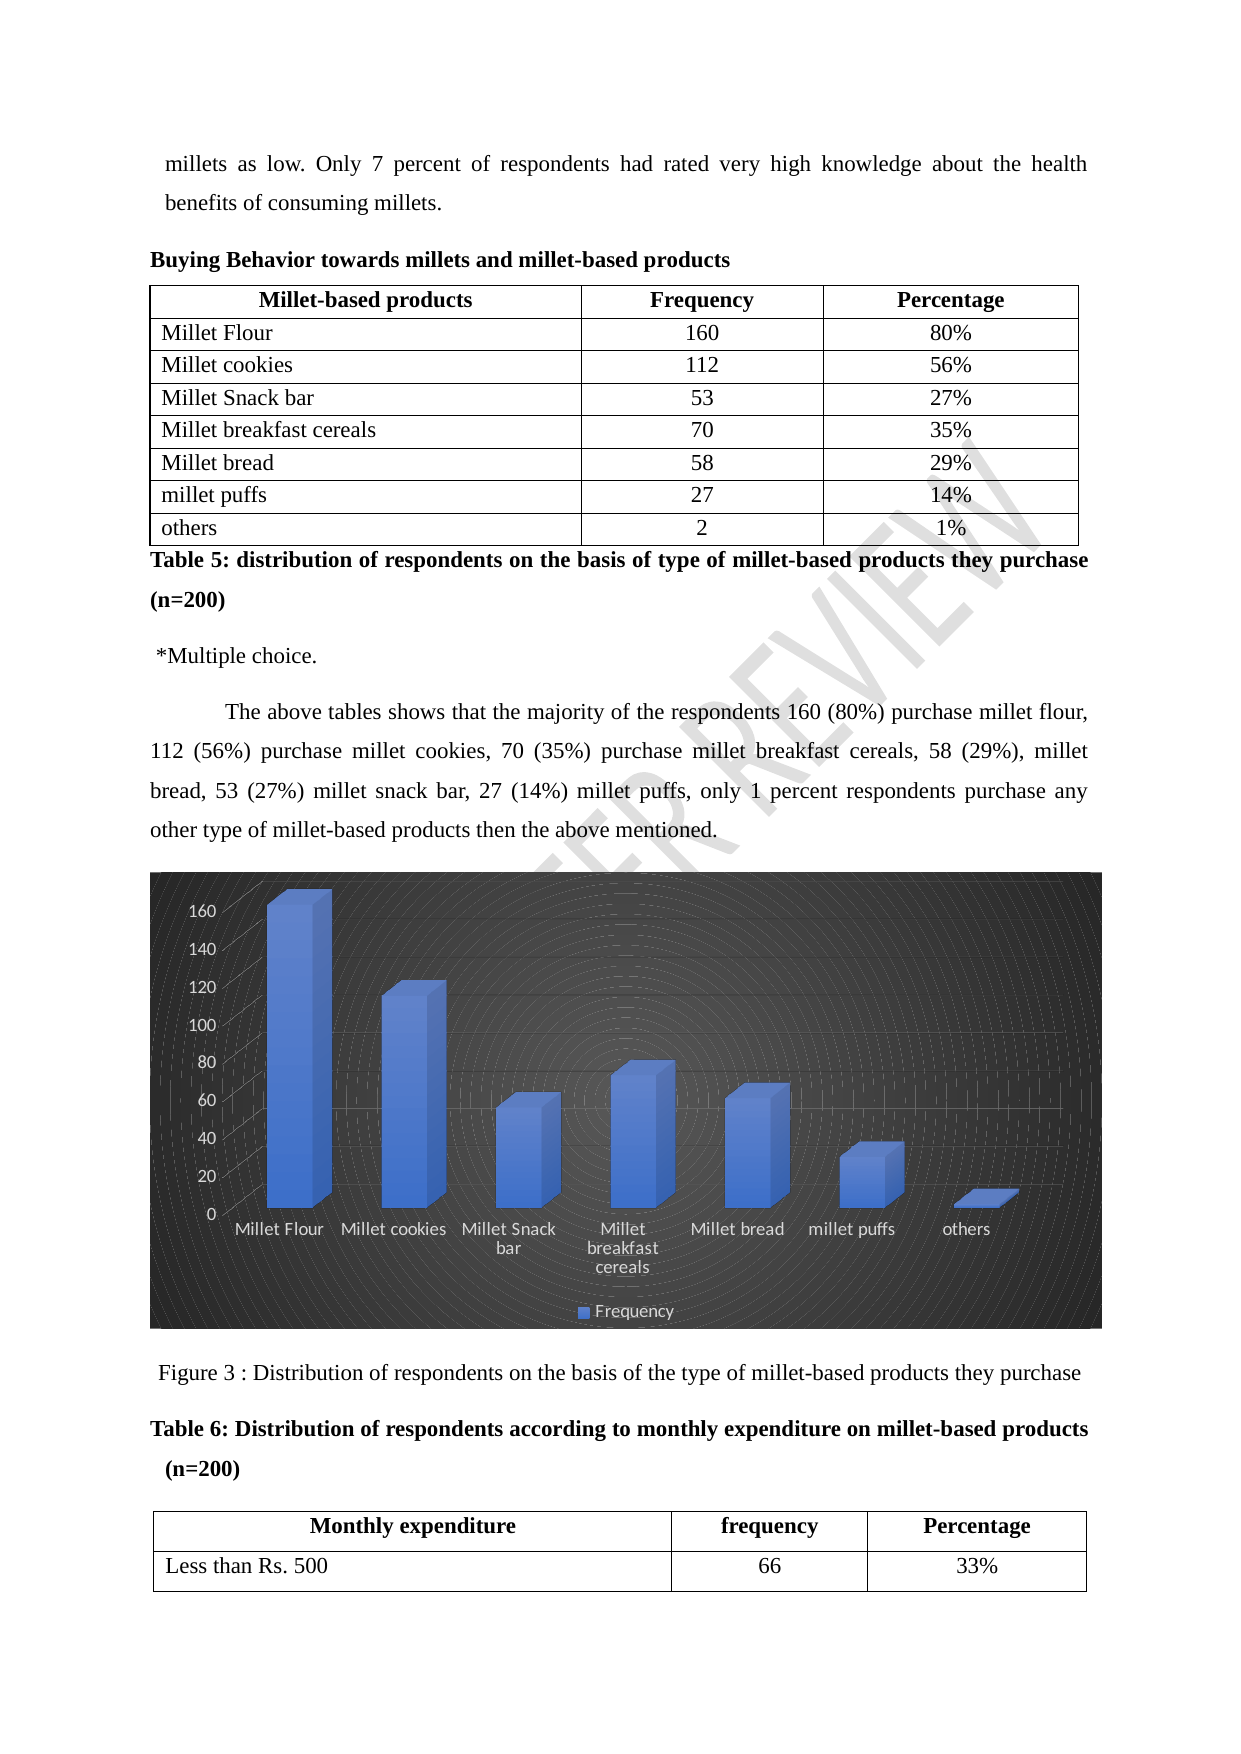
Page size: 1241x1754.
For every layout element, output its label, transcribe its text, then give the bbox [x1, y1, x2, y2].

table_cell 29% [824, 449, 1078, 480]
table_cell 1% [824, 514, 1078, 545]
table_cell millet puffs [151, 481, 581, 513]
text Figure 3 : Distribution of respondents on the basis of the type of millet-based products they purchase [150, 1359, 1090, 1386]
table_header Monthly expenditure [154, 1512, 671, 1551]
table_cell Millet breakfast cereals [151, 416, 581, 448]
table_cell 112 [582, 351, 823, 383]
table_header Millet-based products [151, 286, 581, 318]
table_cell 70 [582, 416, 823, 448]
table_cell 14% [824, 481, 1078, 513]
table_cell 27% [824, 384, 1078, 415]
table_cell Millet Snack bar [151, 384, 581, 415]
table_cell 160 [582, 319, 823, 350]
table_cell 33% [868, 1552, 1086, 1591]
table_cell Millet bread [151, 449, 581, 480]
table_cell 27 [582, 481, 823, 513]
table_cell 2 [582, 514, 823, 545]
table_cell 80% [824, 319, 1078, 350]
table_header frequency [672, 1512, 867, 1551]
table_cell 58 [582, 449, 823, 480]
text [150, 150, 1090, 216]
table_cell 35% [824, 416, 1078, 448]
text Table 6: Distribution of respondents according to monthly expenditure on millet-based products (n=200) [150, 1416, 1090, 1481]
table_cell Millet cookies [151, 351, 581, 383]
table_cell 56% [824, 351, 1078, 383]
table_header Percentage [868, 1512, 1086, 1551]
table_cell 53 [582, 384, 823, 415]
table_cell others [151, 514, 581, 545]
table_cell 66 [672, 1552, 867, 1591]
table_cell Millet Flour [151, 319, 581, 350]
table_header Percentage [824, 286, 1078, 318]
text Buying Behavior towards millets and millet-based products [150, 246, 1080, 272]
table_header Frequency [582, 286, 823, 318]
table_cell Less than Rs. 500 [154, 1552, 671, 1591]
text Table 5: distribution of respondents on the basis of type of millet-based products they purchase (n=200) [150, 546, 1090, 612]
text The above tables shows that the majority of the respondents 160 (80%) purchase millet flour, 112 (56%) purchase millet cookies, 70 (35%) purchase millet breakfast cereals, 58 (29%), millet bread, 53 (27%) millet snack bar, 27 (14%) millet puffs, only 1 percent respondents purchase any other type of millet-based products then the above mentioned. [150, 698, 1090, 843]
text *Multiple choice. [150, 642, 1090, 668]
